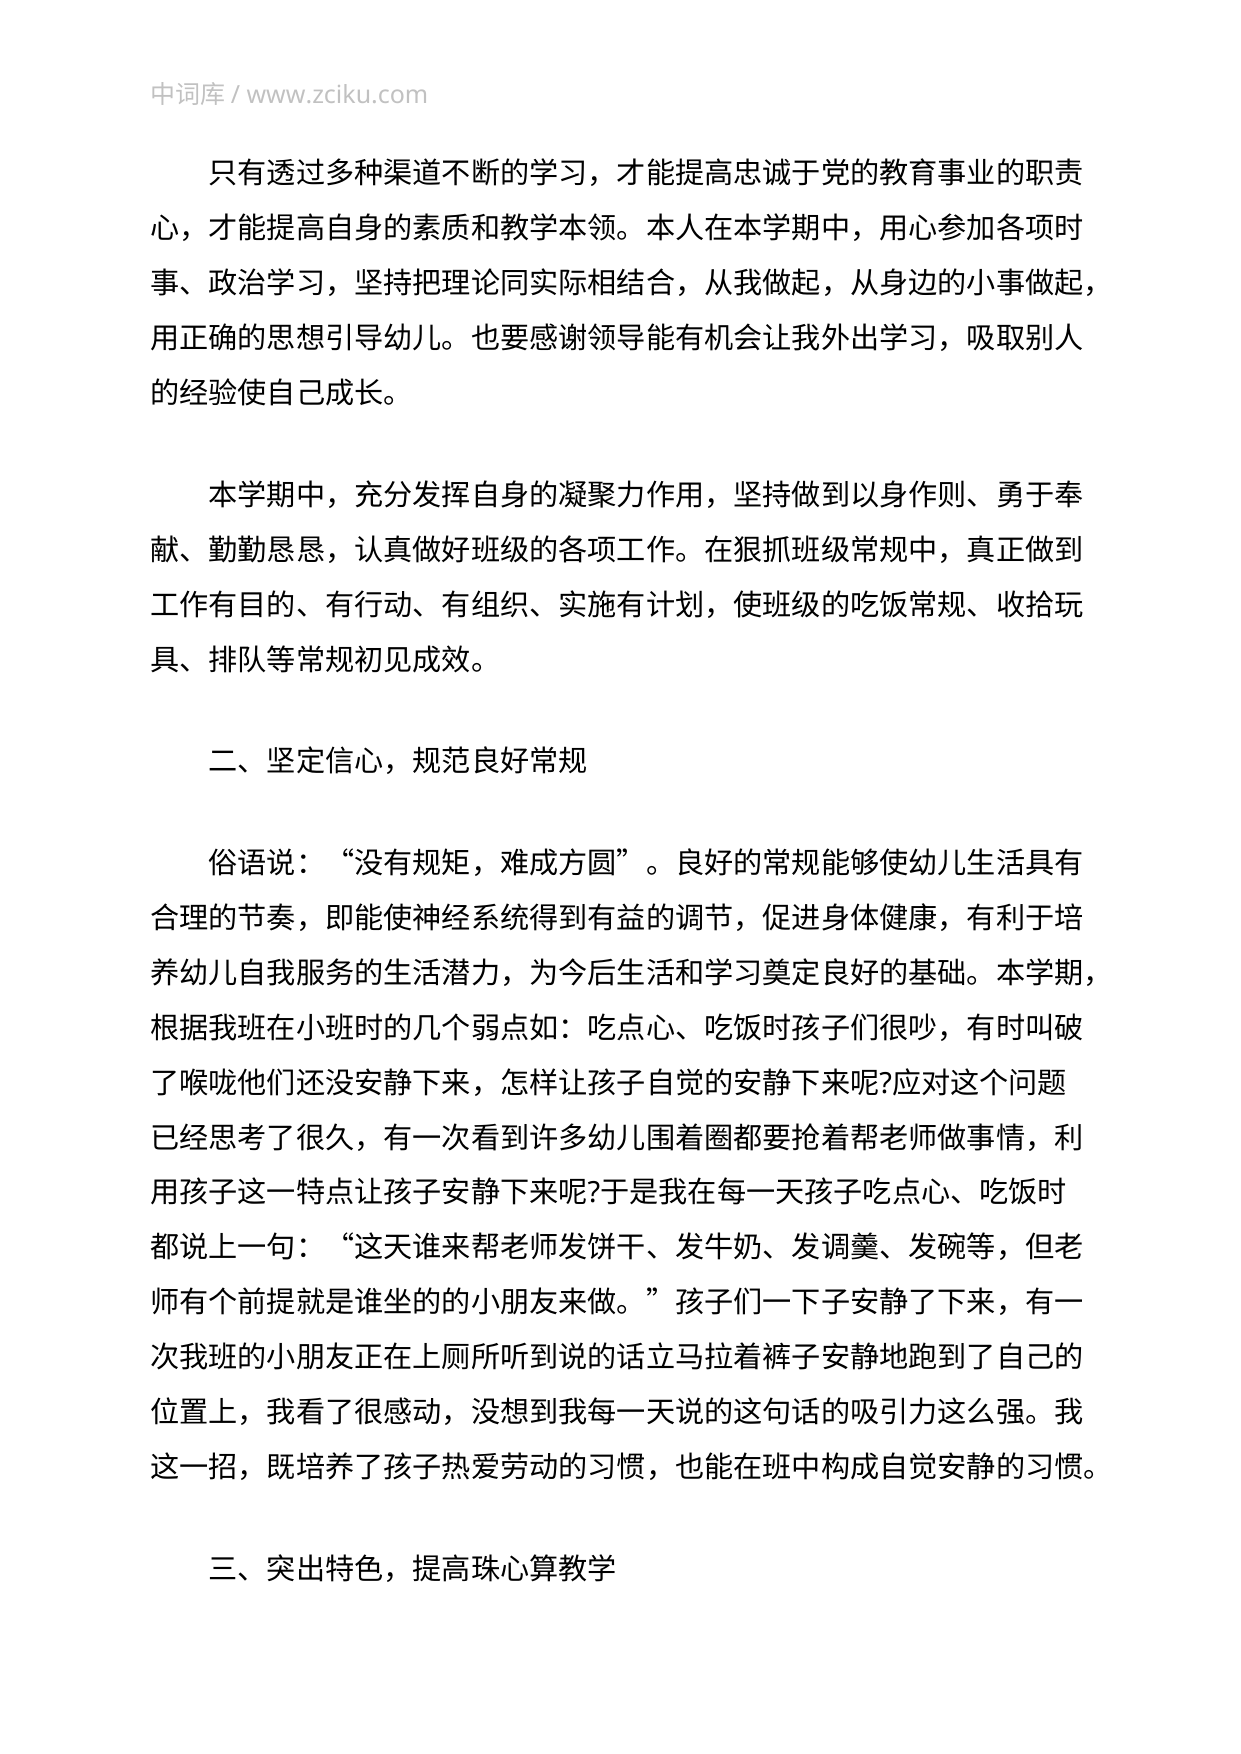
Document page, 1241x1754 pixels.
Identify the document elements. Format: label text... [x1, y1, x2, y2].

text 二、坚定信心，规范良好常规 [150, 738, 1090, 780]
text 三、突出特色，提高珠心算教学 [150, 1545, 1090, 1588]
text 俗语说：“没有规矩，难成方圆”。良好的常规能够使幼儿生活具有合理的节奏，即能使神经系统得到有益的调节，促进身体健康，有利于培养幼儿自我服务的生活潜力，为今后生活和学习奠定良好的基础。本学期，根据我班在小班时的几个弱点如：吃点心、吃饭时孩子们很吵，有时叫破了喉咙他们还没安静下来，怎样让孩子自觉的安静下来呢?应对这个问题已经思考了很久，有一次看到许多幼儿围着圈都要抢着帮老师做事情，利用孩子这一特点让孩子安静下来呢?于是我在每一天孩子吃点心、吃饭时都说上一句：“这天谁来帮老师发饼干、发牛奶、发调羹、发碗等，但老师有个前提就是谁坐的的小朋友来做。”孩子们一下子安静了下来，有一次我班的小朋友正在上厕所听到说的话立马拉着裤子安静地跑到了自己的位置上，我看了很感动，没想到我每一天说的这句话的吸引力这么强。我这一招，既培养了孩子热爱劳动的习惯，也能在班中构成自觉安静的习惯。 [150, 839, 1090, 1486]
text 只有透过多种渠道不断的学习，才能提高忠诚于党的教育事业的职责心，才能提高自身的素质和教学本领。本人在本学期中，用心参加各项时事、政治学习，坚持把理论同实际相结合，从我做起，从身边的小事做起，用正确的思想引导幼儿。也要感谢领导能有机会让我外出学习，吸取别人的经验使自己成长。 [150, 150, 1090, 412]
text 本学期中，充分发挥自身的凝聚力作用，坚持做到以身作则、勇于奉献、勤勤恳恳，认真做好班级的各项工作。在狠抓班级常规中，真正做到工作有目的、有行动、有组织、实施有计划，使班级的吃饭常规、收拾玩具、排队等常规初见成效。 [150, 471, 1090, 678]
